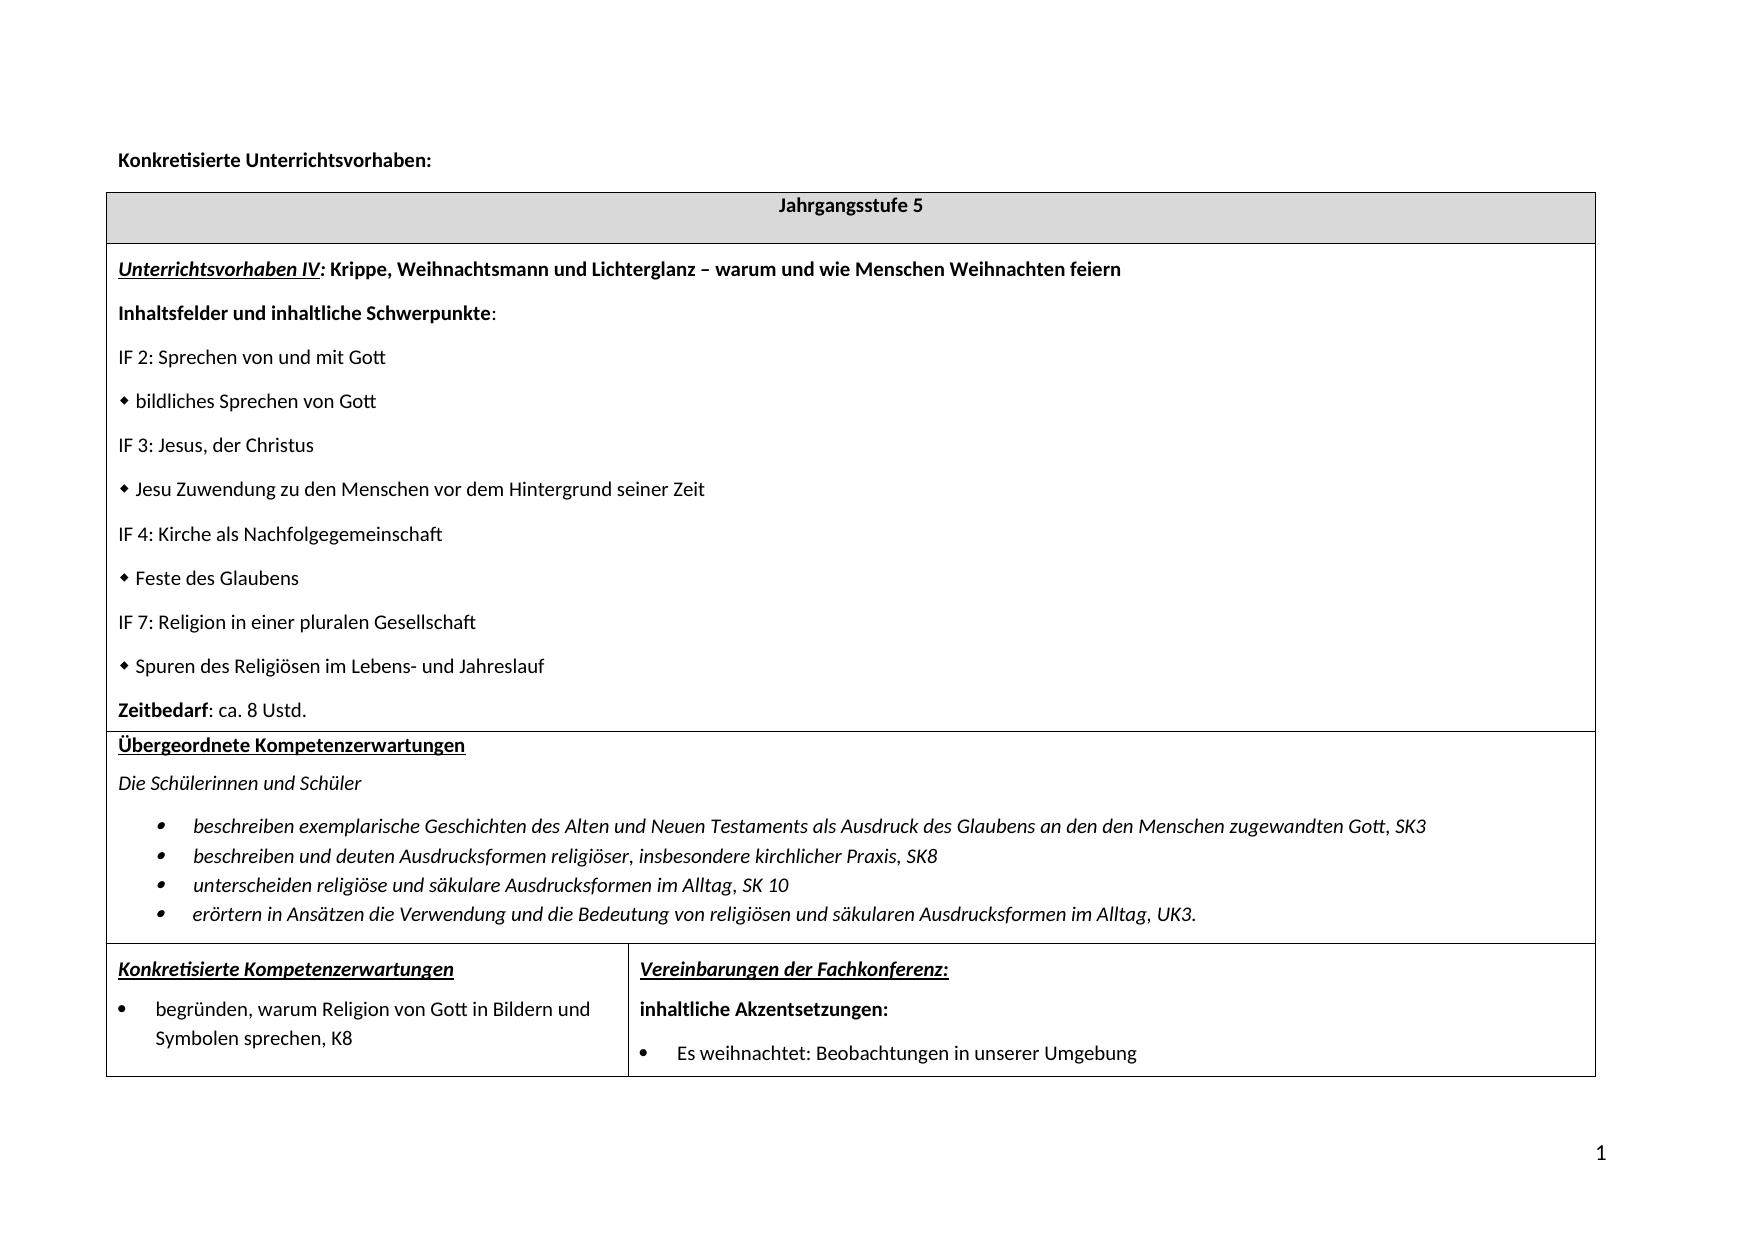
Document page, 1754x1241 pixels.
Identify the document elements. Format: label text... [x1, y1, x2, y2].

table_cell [107, 944, 628, 1076]
table_header Jahrgangsstufe 5 [107, 193, 1595, 243]
text Konkretisierte Unterrichtsvorhaben: [118, 148, 1606, 173]
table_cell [629, 944, 1595, 1076]
table_cell Übergeordnete Kompetenzerwartungen Die Schülerinnen und Schüler beschreiben exemplarische Geschichten des Alten und Neuen Testaments als Ausdruck des Glaubens an den den Menschen zugewandten Gott, SK3 beschreiben und deuten Ausdrucksformen religiöser, insbesondere kirchlicher Praxis, SK8 unterscheiden religiöse und säkulare Ausdrucksformen im Alltag, SK 10 erörtern in Ansätzen die Verwendung und die Bedeutung von religiösen und säkularen Ausdrucksformen im Alltag, UK3. [107, 732, 1595, 943]
table_cell Unterrichtsvorhaben IV: Krippe, Weihnachtsmann und Lichterglanz – warum und wie Menschen Weihnachten feiern Inhaltsfelder und inhaltliche Schwerpunkte: IF 2: Sprechen von und mit Gott bildliches Sprechen von Gott IF 3: Jesus, der Christus Jesu Zuwendung zu den Menschen vor dem Hintergrund seiner Zeit IF 4: Kirche als Nachfolgegemeinschaft Feste des Glaubens IF 7: Religion in einer pluralen Gesellschaft Spuren des Religiösen im Lebens- und Jahreslauf Zeitbedarf: ca. 8 Ustd. [107, 244, 1595, 731]
